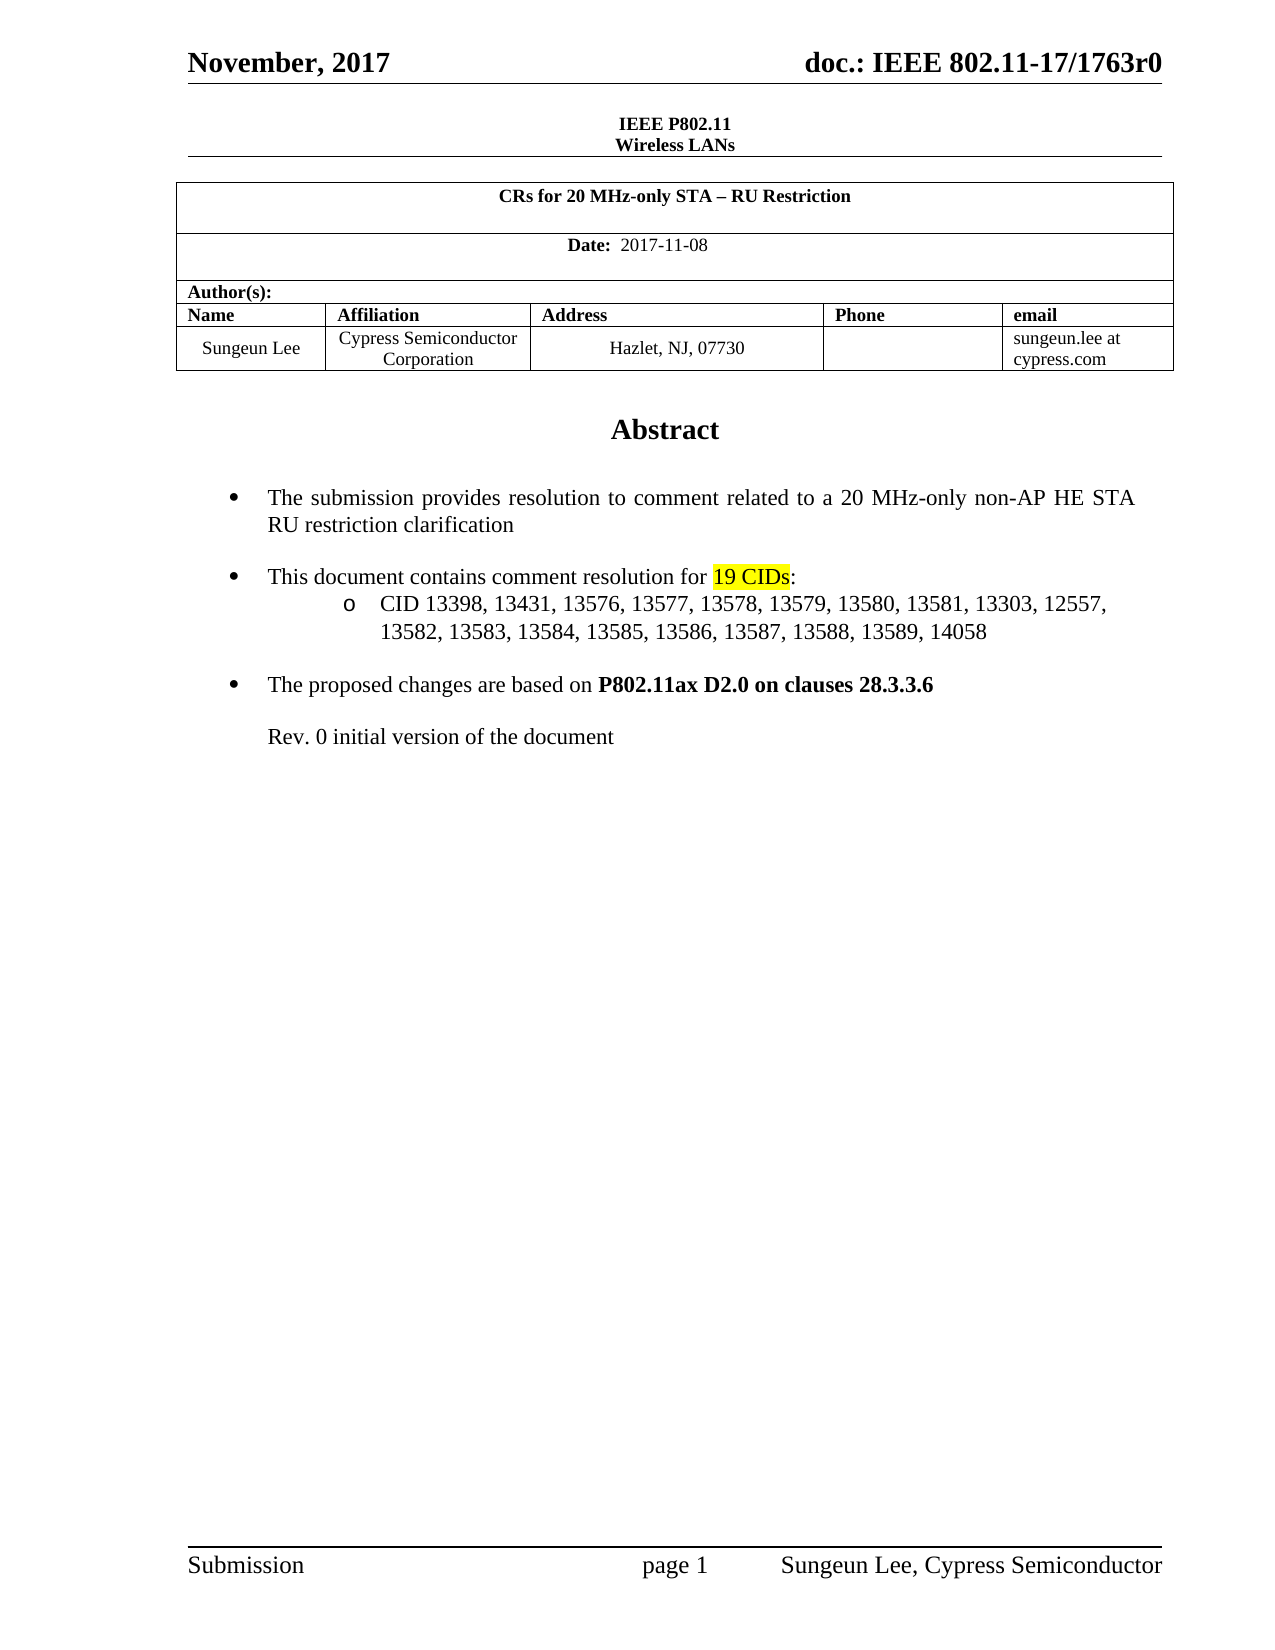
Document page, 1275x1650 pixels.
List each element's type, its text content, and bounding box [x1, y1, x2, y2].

text IEEE P802.11 Wireless LANs [187, 112, 1162, 157]
table_cell Sungeun Lee [177, 327, 325, 370]
table_cell Phone [824, 304, 1002, 326]
table_cell Author(s): [177, 281, 1173, 303]
table_cell Cypress Semiconductor Corporation [326, 327, 530, 370]
table_cell Affiliation [326, 304, 530, 326]
table_cell Name [177, 304, 325, 326]
table_cell Date: 2017-11-08 [177, 234, 1173, 280]
table_cell sungeun.lee at cypress.com [1003, 327, 1173, 370]
table_cell Hazlet, NJ, 07730 [531, 327, 823, 370]
table_cell Address [531, 304, 823, 326]
table_cell [824, 327, 1002, 370]
table_cell email [1003, 304, 1173, 326]
table_header CRs for 20 MHz-only STA – RU Restriction [177, 183, 1173, 233]
